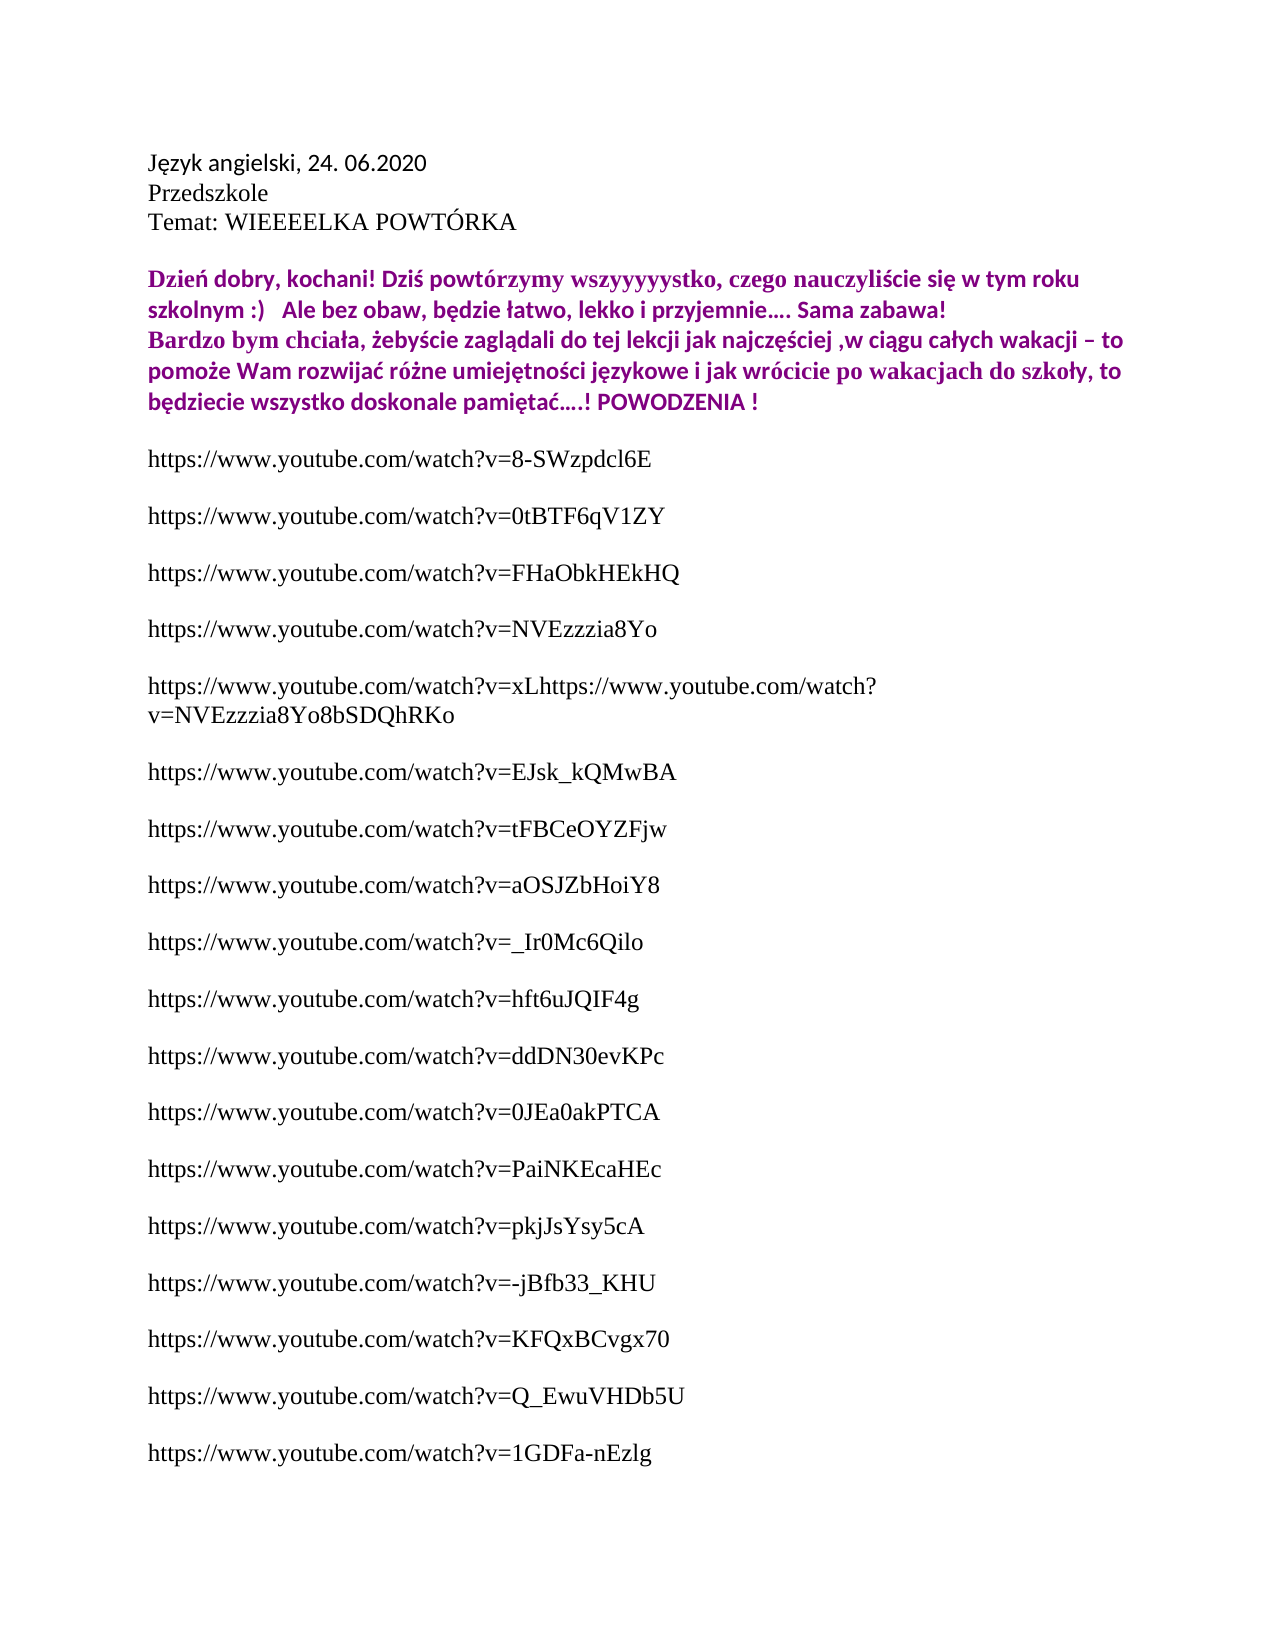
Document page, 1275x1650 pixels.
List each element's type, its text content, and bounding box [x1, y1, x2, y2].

text https://www.youtube.com/watch?v=PaiNKEcaHEc [148, 1154, 1127, 1183]
text https://www.youtube.com/watch?v=KFQxBCvgx70 [148, 1324, 1127, 1353]
text https://www.youtube.com/watch?v=tFBCeOYZFjw [148, 814, 1127, 842]
text https://www.youtube.com/watch?v=-jBfb33_KHU [148, 1268, 1127, 1297]
text https://www.youtube.com/watch?v=pkjJsYsy5cA [148, 1211, 1127, 1240]
text https://www.youtube.com/watch?v=0tBTF6qV1ZY [148, 501, 1127, 530]
text Przedszkole [148, 178, 1127, 207]
text https://www.youtube.com/watch?v=aOSJZbHoiY8 [148, 870, 1127, 899]
text https://www.youtube.com/watch?v=xLhttps://www.youtube.com/watch?v=NVEzzzia8Yo8bSDQhRKo [148, 671, 1127, 729]
text https://www.youtube.com/watch?v=ddDN30evKPc [148, 1041, 1127, 1069]
text Dzień dobry, kochani! Dziś powtórzymy wszyyyyystko, czego nauczyliście się w tym roku szkolnym :) Ale bez obaw, będzie łatwo, lekko i przyjemnie…. Sama zabawa! [148, 264, 1127, 325]
text https://www.youtube.com/watch?v=0JEa0akPTCA [148, 1097, 1127, 1126]
text https://www.youtube.com/watch?v=FHaObkHEkHQ [148, 558, 1127, 587]
text Temat: WIEEEELKA POWTÓRKA [148, 207, 1127, 236]
text Język angielski, 24. 06.2020 [148, 148, 1127, 178]
text https://www.youtube.com/watch?v=Q_EwuVHDb5U [148, 1381, 1127, 1410]
text https://www.youtube.com/watch?v=NVEzzzia8Yo [148, 614, 1127, 643]
text https://www.youtube.com/watch?v=hft6uJQIF4g [148, 984, 1127, 1013]
text https://www.youtube.com/watch?v=1GDFa-nEzlg [148, 1438, 1127, 1467]
text Bardzo bym chciała, żebyście zaglądali do tej lekcji jak najczęściej ,w ciągu całych wakacji – to pomoże Wam rozwijać różne umiejętności językowe i jak wrócicie po wakacjach do szkoły, to będziecie wszystko doskonale pamiętać….! POWODZENIA ! [148, 325, 1127, 416]
text https://www.youtube.com/watch?v=8-SWzpdcl6E [148, 444, 1127, 473]
text https://www.youtube.com/watch?v=EJsk_kQMwBA [148, 757, 1127, 786]
text https://www.youtube.com/watch?v=_Ir0Mc6Qilo [148, 927, 1127, 956]
